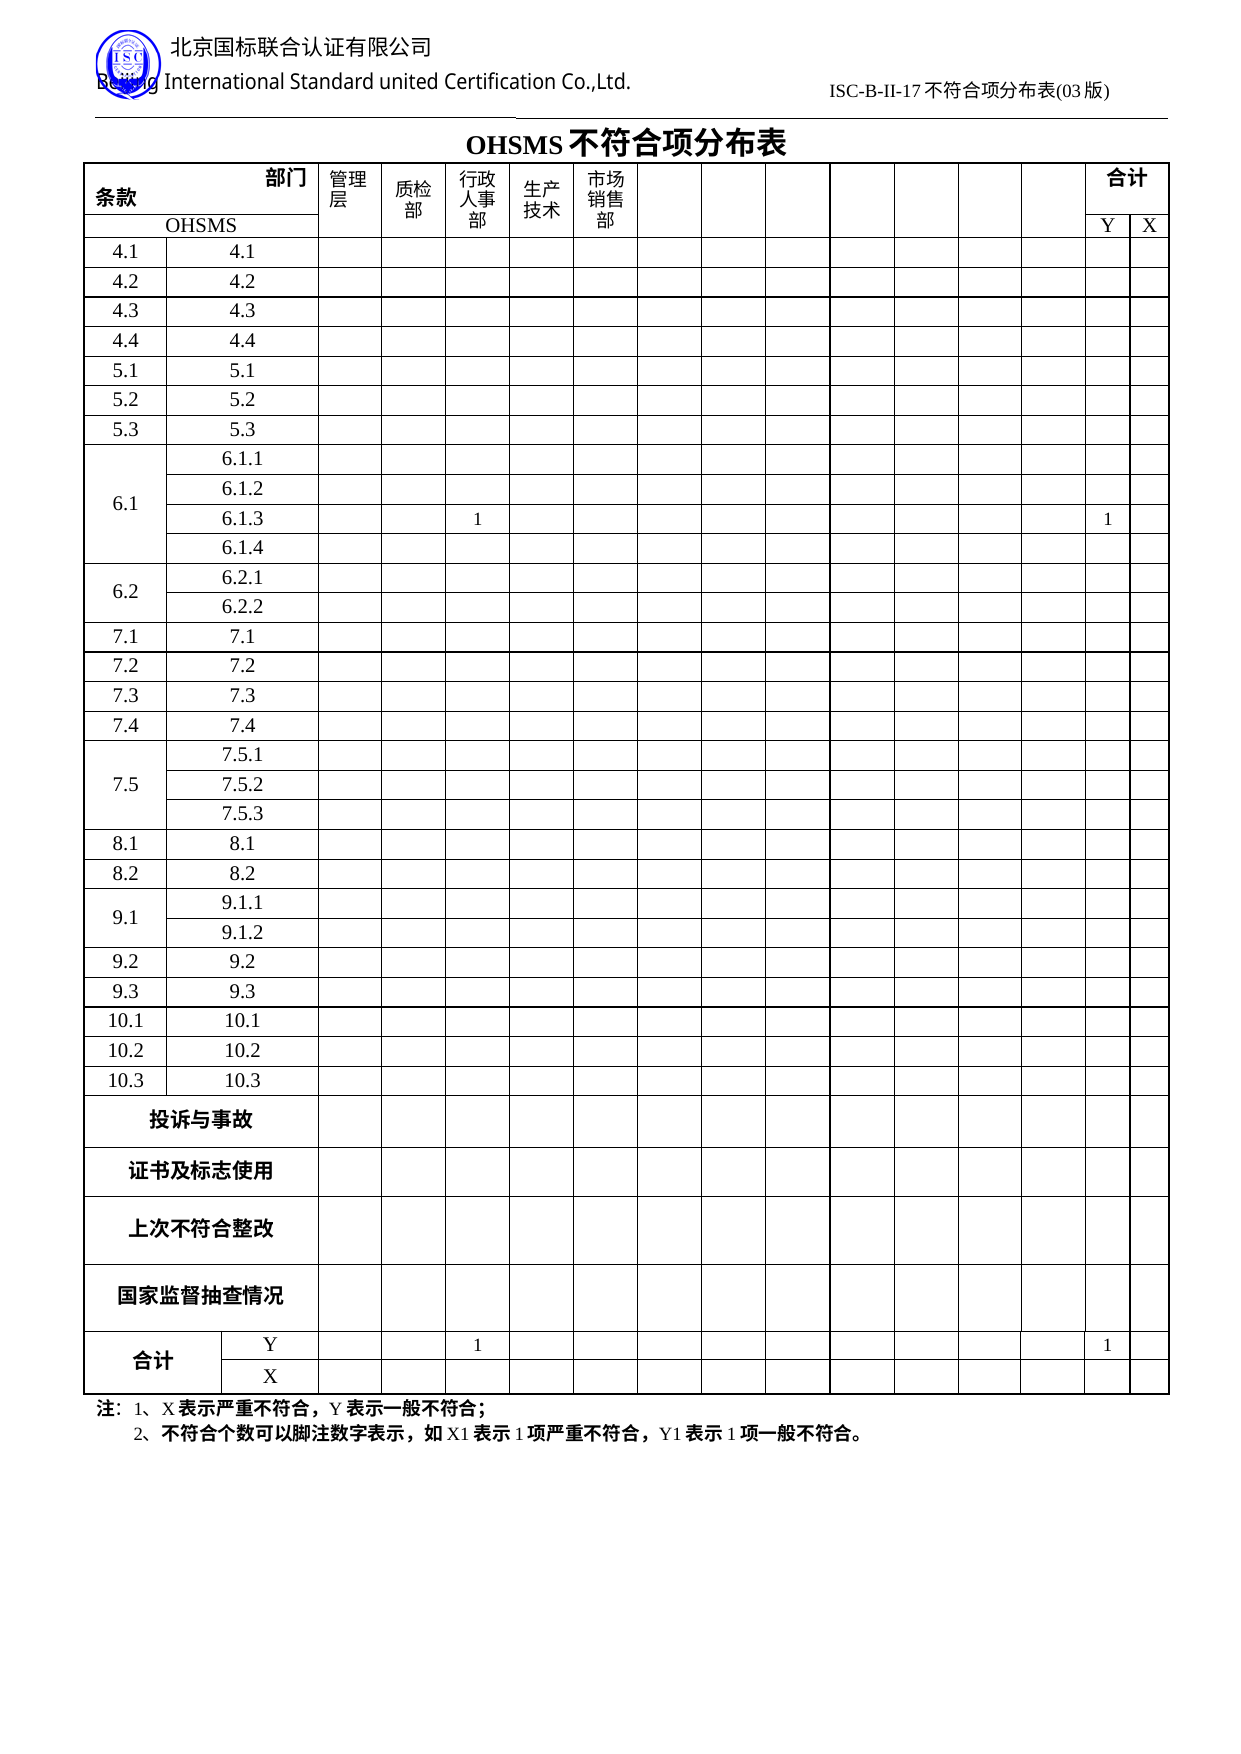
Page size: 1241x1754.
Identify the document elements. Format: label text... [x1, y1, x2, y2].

table_cell [319, 623, 381, 651]
table_cell [831, 1096, 894, 1147]
table_cell [895, 534, 958, 563]
table_cell [574, 327, 637, 356]
table_cell [1022, 1096, 1085, 1147]
table_cell [702, 712, 765, 740]
table_cell [959, 919, 1021, 947]
table_cell [638, 948, 701, 977]
table_cell [895, 1197, 958, 1264]
table_cell [895, 386, 958, 415]
table_cell [319, 978, 381, 1006]
table_cell 6.2 [85, 564, 166, 622]
table_cell [574, 1067, 637, 1095]
table_cell 1 [1085, 1332, 1129, 1359]
table_cell [319, 919, 381, 947]
table_cell [766, 1008, 829, 1036]
table_cell [766, 238, 829, 267]
table_cell [446, 1067, 509, 1095]
table_cell [1086, 445, 1129, 474]
table_cell [959, 1037, 1021, 1066]
table_cell [574, 860, 637, 888]
table_cell [1131, 889, 1168, 918]
table_cell [702, 475, 765, 503]
table_cell 6.1.3 [167, 505, 318, 533]
table_cell [895, 238, 958, 267]
table_cell [959, 948, 1021, 977]
table_cell [446, 1096, 509, 1147]
table_header [702, 164, 765, 237]
table_cell [895, 416, 958, 444]
table_cell [766, 1197, 829, 1264]
table_cell [702, 800, 765, 829]
table_cell 7.4 [167, 712, 318, 740]
table_cell [574, 268, 637, 296]
table_cell [895, 948, 958, 977]
table_cell 10.2 [167, 1037, 318, 1066]
table_cell [702, 1096, 765, 1147]
table_cell [446, 623, 509, 651]
table_cell [766, 860, 829, 888]
table_cell [638, 741, 701, 770]
table_cell [574, 712, 637, 740]
table_cell [319, 712, 381, 740]
table_cell [1131, 653, 1168, 681]
table_cell [446, 712, 509, 740]
table_cell [1022, 564, 1085, 592]
table_cell [382, 800, 445, 829]
table_cell [510, 534, 573, 563]
table_cell [319, 475, 381, 503]
table_header [766, 164, 829, 237]
table_cell [895, 298, 958, 326]
table_cell [446, 445, 509, 474]
table_cell [959, 1148, 1021, 1196]
table_cell [959, 1008, 1021, 1036]
table_cell [446, 475, 509, 503]
table_cell [1086, 741, 1129, 770]
table_cell 10.1 [85, 1008, 166, 1036]
table_cell [510, 564, 573, 592]
table_cell [702, 741, 765, 770]
table_cell [766, 1332, 829, 1359]
table_cell [319, 534, 381, 563]
table_cell [1131, 919, 1168, 947]
table_cell [574, 919, 637, 947]
table_cell [638, 505, 701, 533]
table_cell [959, 623, 1021, 651]
table_cell [702, 1067, 765, 1095]
table_cell [831, 830, 894, 858]
table_cell [510, 771, 573, 799]
table_cell [319, 238, 381, 267]
table_cell [1086, 386, 1129, 415]
table_cell [831, 327, 894, 356]
table_cell 5.1 [85, 357, 166, 385]
table_cell [1131, 712, 1168, 740]
table_cell [1086, 712, 1129, 740]
table_cell [319, 1008, 381, 1036]
table_cell [1022, 357, 1085, 385]
table_cell [446, 771, 509, 799]
table_cell [510, 800, 573, 829]
table_cell [831, 860, 894, 888]
table_cell [959, 771, 1021, 799]
table_cell [1086, 534, 1129, 563]
table_cell [574, 416, 637, 444]
table_cell Y [1086, 215, 1129, 237]
table_header 部门 条款 [85, 164, 318, 214]
table_cell 10.1 [167, 1008, 318, 1036]
table_cell [766, 919, 829, 947]
table_cell [638, 1148, 701, 1196]
table_cell [510, 1265, 573, 1331]
table_cell 7.3 [167, 682, 318, 711]
table_cell [1022, 416, 1085, 444]
table_cell [382, 948, 445, 977]
table_cell [1131, 1197, 1168, 1264]
table_header 合计 [1086, 164, 1168, 214]
table_cell 1 [446, 1332, 509, 1359]
table_cell [574, 298, 637, 326]
table_cell [831, 712, 894, 740]
table_cell [446, 1037, 509, 1066]
table_cell [382, 1197, 445, 1264]
table_cell [319, 741, 381, 770]
table_cell [959, 386, 1021, 415]
table_cell [766, 593, 829, 622]
table_cell [638, 682, 701, 711]
table_cell [831, 623, 894, 651]
table_cell [831, 1265, 894, 1331]
table_cell [510, 978, 573, 1006]
table_cell [702, 1148, 765, 1196]
table_cell [1086, 475, 1129, 503]
table_cell [959, 1360, 1020, 1393]
table_cell [766, 268, 829, 296]
table_cell [446, 919, 509, 947]
table_cell [702, 1008, 765, 1036]
table_cell 9.1 [85, 889, 166, 947]
table_cell [895, 682, 958, 711]
table_cell [382, 1332, 445, 1359]
table_cell [1131, 830, 1168, 858]
table_cell [446, 889, 509, 918]
table_cell [574, 1148, 637, 1196]
table_cell [510, 1360, 573, 1393]
table_cell [1022, 653, 1085, 681]
table_cell [446, 1265, 509, 1331]
table_cell [446, 238, 509, 267]
table_cell [1131, 475, 1168, 503]
table_cell [510, 298, 573, 326]
table_cell [1086, 653, 1129, 681]
table_cell [574, 505, 637, 533]
table_cell [446, 741, 509, 770]
table_cell [1086, 238, 1129, 267]
table_cell [766, 564, 829, 592]
table_cell [702, 682, 765, 711]
table_cell [1022, 505, 1085, 533]
table_cell [1086, 564, 1129, 592]
table_cell 9.2 [85, 948, 166, 977]
table_cell [382, 771, 445, 799]
table_cell 8.2 [167, 860, 318, 888]
table_cell [959, 800, 1021, 829]
table_cell 上次不符合整改 [85, 1197, 318, 1264]
table_cell [510, 386, 573, 415]
table_cell [766, 475, 829, 503]
table_cell [766, 830, 829, 858]
table_cell [959, 505, 1021, 533]
table_cell 7.2 [167, 653, 318, 681]
table_cell [1086, 830, 1129, 858]
table_cell [1022, 298, 1085, 326]
table_cell [1131, 1265, 1168, 1331]
table_cell [382, 327, 445, 356]
table_cell [1131, 298, 1168, 326]
table_cell [574, 978, 637, 1006]
table_cell [702, 889, 765, 918]
table_cell [959, 445, 1021, 474]
table_cell [1022, 682, 1085, 711]
table_cell [959, 1332, 1020, 1359]
table_cell 7.1 [167, 623, 318, 651]
table_cell [319, 1067, 381, 1095]
table_cell [446, 534, 509, 563]
table_cell [766, 623, 829, 651]
table_header [1022, 164, 1085, 237]
table_cell [446, 1008, 509, 1036]
table_header 生产技术 [510, 164, 573, 237]
table_cell 国家监督抽查情况 [85, 1265, 318, 1331]
table_cell [1131, 682, 1168, 711]
table_cell [638, 889, 701, 918]
table_cell [1131, 357, 1168, 385]
table_cell [319, 1096, 381, 1147]
table_cell [446, 327, 509, 356]
table_cell [446, 416, 509, 444]
table_cell [638, 534, 701, 563]
table_header [638, 164, 701, 237]
table_cell [895, 771, 958, 799]
table_cell 7.3 [85, 682, 166, 711]
table_cell [1022, 475, 1085, 503]
table_cell [895, 268, 958, 296]
table_cell [446, 386, 509, 415]
table_cell [1086, 682, 1129, 711]
table_cell [382, 445, 445, 474]
table_cell [446, 800, 509, 829]
table_cell [638, 564, 701, 592]
table_cell [959, 416, 1021, 444]
table_cell [638, 475, 701, 503]
table_cell [638, 593, 701, 622]
table_cell [959, 268, 1021, 296]
table_cell [574, 534, 637, 563]
table_cell [638, 1037, 701, 1066]
table_cell [574, 564, 637, 592]
table_cell [1131, 534, 1168, 563]
table_header [895, 164, 958, 237]
table_cell [766, 1148, 829, 1196]
table_cell [574, 653, 637, 681]
table_cell [766, 712, 829, 740]
table_cell [510, 238, 573, 267]
table_cell [766, 741, 829, 770]
table_cell Y [222, 1332, 318, 1359]
table_cell [766, 771, 829, 799]
table_cell [766, 889, 829, 918]
table_cell [831, 386, 894, 415]
table_cell [319, 298, 381, 326]
table_cell [831, 948, 894, 977]
table_cell [1086, 1096, 1129, 1147]
table_cell [1131, 1148, 1168, 1196]
table_cell [319, 416, 381, 444]
table_cell [510, 830, 573, 858]
table_cell [831, 505, 894, 533]
table_cell [831, 357, 894, 385]
table_cell [702, 919, 765, 947]
table_cell [1086, 298, 1129, 326]
table_cell 7.5.1 [167, 741, 318, 770]
table_cell [1086, 1037, 1129, 1066]
table_cell [895, 712, 958, 740]
table_cell [895, 1096, 958, 1147]
table_cell [319, 268, 381, 296]
table_cell [895, 475, 958, 503]
table_cell [1086, 593, 1129, 622]
table_cell [1131, 1332, 1168, 1359]
table_cell [766, 1067, 829, 1095]
table_cell 7.5.2 [167, 771, 318, 799]
table_cell [574, 445, 637, 474]
table_cell [510, 919, 573, 947]
table_cell 7.2 [85, 653, 166, 681]
table_cell [638, 919, 701, 947]
table_cell 6.1 [85, 445, 166, 563]
table_cell [638, 298, 701, 326]
table_cell [574, 1096, 637, 1147]
table_cell [895, 830, 958, 858]
table_cell [959, 830, 1021, 858]
table_cell 5.2 [85, 386, 166, 415]
table_cell [895, 505, 958, 533]
table_cell [895, 1265, 958, 1331]
text 注：1、X表示严重不符合，Y表示一般不符合； [96, 1395, 1157, 1420]
table_cell [831, 534, 894, 563]
table_cell [895, 357, 958, 385]
table_cell 5.3 [167, 416, 318, 444]
table_cell [1085, 1360, 1129, 1393]
table_cell 6.1.2 [167, 475, 318, 503]
table_cell [382, 505, 445, 533]
table_cell 4.4 [85, 327, 166, 356]
table_cell [766, 534, 829, 563]
table_cell [574, 475, 637, 503]
table_cell [1086, 623, 1129, 651]
table_cell [1086, 268, 1129, 296]
table_header 质检部 [382, 164, 445, 237]
table_cell [382, 860, 445, 888]
table_cell [959, 653, 1021, 681]
table_cell [510, 1148, 573, 1196]
table_cell [574, 1332, 637, 1359]
table_cell [702, 830, 765, 858]
table_header 市场销售部 [574, 164, 637, 237]
table_cell [574, 830, 637, 858]
table_cell [959, 593, 1021, 622]
table_cell [895, 1067, 958, 1095]
table_cell [895, 1360, 958, 1393]
table_cell [574, 948, 637, 977]
table_cell [1131, 771, 1168, 799]
table_cell [319, 357, 381, 385]
table_cell 4.1 [85, 238, 166, 267]
table_cell [1131, 505, 1168, 533]
table_cell [1131, 564, 1168, 592]
table_cell [574, 1360, 637, 1393]
table_cell 8.2 [85, 860, 166, 888]
table_cell [638, 445, 701, 474]
table_cell [638, 1067, 701, 1095]
table_cell [831, 919, 894, 947]
table_cell [382, 386, 445, 415]
table_cell [1022, 712, 1085, 740]
table_cell [831, 978, 894, 1006]
table_cell [319, 327, 381, 356]
table_cell 9.3 [167, 978, 318, 1006]
table_cell [959, 860, 1021, 888]
table_cell [382, 564, 445, 592]
table_cell [831, 1332, 894, 1359]
table_cell [895, 889, 958, 918]
table_cell [702, 948, 765, 977]
table_cell [1022, 1037, 1085, 1066]
table_cell [510, 623, 573, 651]
table_cell 7.4 [85, 712, 166, 740]
table_cell [831, 416, 894, 444]
table_cell [702, 978, 765, 1006]
table_cell [959, 741, 1021, 770]
table_cell [638, 800, 701, 829]
table_cell [1022, 948, 1085, 977]
table_cell [638, 1197, 701, 1264]
table_cell [895, 1037, 958, 1066]
table_header [831, 164, 894, 237]
table_cell [831, 1197, 894, 1264]
table_cell [831, 238, 894, 267]
table_cell 8.1 [167, 830, 318, 858]
table_cell [319, 860, 381, 888]
table_cell [319, 800, 381, 829]
table_cell [959, 978, 1021, 1006]
table_cell [319, 948, 381, 977]
table_cell [382, 1067, 445, 1095]
table_cell [1022, 623, 1085, 651]
table_cell [1086, 1008, 1129, 1036]
table_cell [319, 1197, 381, 1264]
table_cell [959, 712, 1021, 740]
table_cell [382, 593, 445, 622]
table_cell [1022, 268, 1085, 296]
table_cell [446, 1360, 509, 1393]
table_cell [1131, 1067, 1168, 1095]
table_cell [319, 445, 381, 474]
table_cell [895, 741, 958, 770]
table_cell [510, 948, 573, 977]
table_cell [831, 593, 894, 622]
table_cell [574, 1197, 637, 1264]
table_cell [831, 889, 894, 918]
table_cell [702, 860, 765, 888]
table_cell [510, 1037, 573, 1066]
table_cell [510, 653, 573, 681]
table_cell [831, 268, 894, 296]
table_cell [382, 1008, 445, 1036]
table_cell [638, 416, 701, 444]
table_cell [638, 238, 701, 267]
table_cell [1022, 593, 1085, 622]
table_cell [382, 298, 445, 326]
table_cell [831, 1148, 894, 1196]
table_cell [1022, 1067, 1085, 1095]
table_cell 7.5 [85, 741, 166, 829]
table_cell [638, 327, 701, 356]
table_cell [510, 416, 573, 444]
table_cell [382, 1360, 445, 1393]
table_cell [638, 357, 701, 385]
table_cell 10.3 [167, 1067, 318, 1095]
table_cell 6.1.1 [167, 445, 318, 474]
table_cell [319, 1148, 381, 1196]
table_cell [831, 1067, 894, 1095]
table_cell [766, 386, 829, 415]
table_cell [831, 1037, 894, 1066]
table_header [959, 164, 1021, 237]
table_cell [319, 889, 381, 918]
table_cell [702, 653, 765, 681]
table_cell [1086, 860, 1129, 888]
table_cell [319, 682, 381, 711]
table_cell [1131, 416, 1168, 444]
table_cell [831, 1008, 894, 1036]
table_cell [319, 1265, 381, 1331]
table_cell X [222, 1360, 318, 1393]
table_cell [1022, 386, 1085, 415]
table_cell [510, 593, 573, 622]
table_cell [895, 445, 958, 474]
table_cell [831, 653, 894, 681]
table_cell 4.2 [167, 268, 318, 296]
table_cell [1131, 445, 1168, 474]
table_cell [959, 298, 1021, 326]
table_cell [382, 1148, 445, 1196]
table_cell [382, 653, 445, 681]
table_cell [766, 1360, 829, 1393]
table_cell [638, 1265, 701, 1331]
table_cell 9.2 [167, 948, 318, 977]
table_cell [702, 445, 765, 474]
table_cell [1086, 1265, 1129, 1331]
table_cell [510, 505, 573, 533]
table_cell [702, 1265, 765, 1331]
table_cell [1022, 919, 1085, 947]
table_cell [895, 653, 958, 681]
table_cell [766, 948, 829, 977]
table_cell [510, 1332, 573, 1359]
table_cell [1022, 800, 1085, 829]
table_cell X [1131, 215, 1168, 237]
table_cell 10.2 [85, 1037, 166, 1066]
table_cell [382, 1265, 445, 1331]
table_cell [959, 889, 1021, 918]
table_cell [574, 238, 637, 267]
table_cell [831, 682, 894, 711]
table_cell 9.1.2 [167, 919, 318, 947]
table_cell 合计 [85, 1332, 221, 1393]
table_cell [382, 682, 445, 711]
table_cell [510, 445, 573, 474]
table_cell 7.5.3 [167, 800, 318, 829]
table_cell [382, 1037, 445, 1066]
table_cell [766, 327, 829, 356]
table_cell [831, 298, 894, 326]
table_cell [766, 357, 829, 385]
table_cell [766, 505, 829, 533]
table_cell 9.3 [85, 978, 166, 1006]
table_cell [831, 564, 894, 592]
table_cell [638, 386, 701, 415]
table_cell [574, 593, 637, 622]
table_cell [895, 564, 958, 592]
table_cell 5.2 [167, 386, 318, 415]
table_cell [510, 1008, 573, 1036]
table_cell [382, 830, 445, 858]
table_cell [510, 741, 573, 770]
table_cell 6.1.4 [167, 534, 318, 563]
table_cell [638, 860, 701, 888]
table_cell [702, 386, 765, 415]
table_cell [1086, 416, 1129, 444]
table_cell 4.1 [167, 238, 318, 267]
table_cell [831, 771, 894, 799]
table_cell [319, 1360, 381, 1393]
table_cell [446, 1197, 509, 1264]
table_cell [510, 889, 573, 918]
table_cell [1022, 741, 1085, 770]
table_cell [831, 741, 894, 770]
table_cell [1022, 445, 1085, 474]
table_cell [574, 741, 637, 770]
table_cell [831, 445, 894, 474]
table_cell [895, 1332, 958, 1359]
table_cell [1131, 238, 1168, 267]
table_cell [382, 534, 445, 563]
table_cell [702, 1197, 765, 1264]
table_cell [574, 682, 637, 711]
table_cell [1022, 238, 1085, 267]
table_cell [702, 593, 765, 622]
table_cell [510, 1197, 573, 1264]
table_cell [446, 682, 509, 711]
table_cell [510, 357, 573, 385]
table_cell 8.1 [85, 830, 166, 858]
table_cell [1086, 1067, 1129, 1095]
table_cell [1022, 534, 1085, 563]
table_cell [574, 1037, 637, 1066]
table_cell 9.1.1 [167, 889, 318, 918]
table_cell [895, 978, 958, 1006]
table_cell [446, 948, 509, 977]
table_cell [1131, 623, 1168, 651]
table_cell [319, 386, 381, 415]
table_cell [895, 800, 958, 829]
table_cell [638, 653, 701, 681]
table_cell [766, 416, 829, 444]
table_cell [702, 534, 765, 563]
table_cell [510, 712, 573, 740]
table_cell [1022, 830, 1085, 858]
table_cell [1086, 327, 1129, 356]
table_cell 4.4 [167, 327, 318, 356]
table_cell 4.3 [85, 298, 166, 326]
table_cell [1021, 1360, 1084, 1393]
table_cell [959, 534, 1021, 563]
table_cell [638, 712, 701, 740]
table_cell [1131, 1360, 1168, 1393]
table_cell [1022, 889, 1085, 918]
table_cell [959, 564, 1021, 592]
table_cell [574, 1008, 637, 1036]
table_cell [510, 327, 573, 356]
table_cell [446, 1148, 509, 1196]
table_cell [319, 593, 381, 622]
table_cell [895, 1148, 958, 1196]
table_cell [702, 238, 765, 267]
table_cell [702, 1037, 765, 1066]
table_cell [319, 653, 381, 681]
table_cell [382, 978, 445, 1006]
table_cell [1022, 1265, 1085, 1331]
table_cell [702, 416, 765, 444]
table_cell [702, 327, 765, 356]
table_cell [446, 653, 509, 681]
table_cell [1022, 1008, 1085, 1036]
table_cell 5.3 [85, 416, 166, 444]
table_cell [638, 1096, 701, 1147]
table_header 管理层 [319, 164, 381, 237]
table_cell [702, 623, 765, 651]
table_cell [638, 1008, 701, 1036]
table_cell OHSMS [85, 215, 318, 237]
table_cell [895, 593, 958, 622]
table_cell [319, 564, 381, 592]
table_cell [1131, 978, 1168, 1006]
table_cell [1131, 386, 1168, 415]
table_cell [1022, 771, 1085, 799]
table_cell [382, 623, 445, 651]
table_cell [1086, 948, 1129, 977]
table_cell [766, 978, 829, 1006]
table_cell [382, 712, 445, 740]
table_cell [959, 327, 1021, 356]
table_header 行政人事部 [446, 164, 509, 237]
table_cell [895, 919, 958, 947]
table_cell [702, 505, 765, 533]
text OHSMS不符合项分布表 [96, 124, 1157, 162]
table_cell 7.1 [85, 623, 166, 651]
table_cell [1021, 1332, 1084, 1359]
table_cell [1086, 919, 1129, 947]
table_cell [766, 1037, 829, 1066]
table_cell [959, 1096, 1021, 1147]
table_cell [1086, 1148, 1129, 1196]
table_cell [702, 771, 765, 799]
table_cell [382, 475, 445, 503]
table_cell [1131, 593, 1168, 622]
table_cell [831, 1360, 894, 1393]
table_cell 证书及标志使用 [85, 1148, 318, 1196]
table_cell [574, 1265, 637, 1331]
table_cell [510, 475, 573, 503]
table_cell [1022, 1148, 1085, 1196]
table_cell [702, 268, 765, 296]
table_cell [1022, 1197, 1085, 1264]
table_cell [766, 682, 829, 711]
table_cell [446, 830, 509, 858]
table_cell [1086, 889, 1129, 918]
table_cell [1086, 1197, 1129, 1264]
table_cell [382, 741, 445, 770]
table_cell [510, 1067, 573, 1095]
table_cell 4.2 [85, 268, 166, 296]
table_cell 5.1 [167, 357, 318, 385]
table_cell [446, 564, 509, 592]
table_cell [1022, 327, 1085, 356]
text 2、不符合个数可以脚注数字表示，如X1表示1项严重不符合，Y1表示1项一般不符合。 [96, 1420, 1157, 1445]
table_cell [382, 416, 445, 444]
table_cell [959, 238, 1021, 267]
table_cell [638, 1360, 701, 1393]
table_cell [382, 357, 445, 385]
table_cell [319, 505, 381, 533]
table_cell [959, 1197, 1021, 1264]
table_cell [1131, 948, 1168, 977]
table_cell [574, 889, 637, 918]
table_cell 6.2.1 [167, 564, 318, 592]
table_cell [959, 1265, 1021, 1331]
table_cell [1131, 860, 1168, 888]
table_cell [574, 357, 637, 385]
table_cell [446, 593, 509, 622]
table_cell [895, 1008, 958, 1036]
table_cell [446, 860, 509, 888]
table_cell [1086, 771, 1129, 799]
table_cell [510, 268, 573, 296]
table_cell [1131, 800, 1168, 829]
table_cell [510, 682, 573, 711]
table_cell [766, 800, 829, 829]
table_cell [702, 1360, 765, 1393]
table_cell [1131, 327, 1168, 356]
table_cell 1 [446, 505, 509, 533]
table_cell [831, 475, 894, 503]
picture [95, 30, 163, 99]
table_cell 1 [1086, 505, 1129, 533]
table_cell [319, 1332, 381, 1359]
table_cell [702, 564, 765, 592]
table_cell [766, 653, 829, 681]
table_cell [638, 623, 701, 651]
table_cell [574, 771, 637, 799]
table_cell [1131, 1096, 1168, 1147]
table_cell [638, 268, 701, 296]
table_cell [382, 1096, 445, 1147]
table_cell [959, 682, 1021, 711]
table_cell [319, 1037, 381, 1066]
table_cell [510, 860, 573, 888]
table_cell [638, 771, 701, 799]
table_cell 10.3 [85, 1067, 166, 1095]
table_cell 6.2.2 [167, 593, 318, 622]
table_cell [319, 771, 381, 799]
table_cell [1131, 1008, 1168, 1036]
table_cell [702, 298, 765, 326]
table_cell [382, 919, 445, 947]
table_cell [895, 860, 958, 888]
table_cell [766, 445, 829, 474]
table_cell [895, 327, 958, 356]
table_cell [895, 623, 958, 651]
table_cell [766, 1096, 829, 1147]
table_cell [446, 298, 509, 326]
table_cell [574, 386, 637, 415]
table_cell [638, 1332, 701, 1359]
table_cell [702, 1332, 765, 1359]
table_cell [959, 1067, 1021, 1095]
table_cell [1022, 978, 1085, 1006]
table_cell [638, 830, 701, 858]
table_cell 投诉与事故 [85, 1096, 318, 1147]
table_cell [382, 268, 445, 296]
table_cell [959, 357, 1021, 385]
table_cell [1086, 800, 1129, 829]
table_cell [959, 475, 1021, 503]
table_cell [510, 1096, 573, 1147]
table_cell [319, 830, 381, 858]
table_cell [766, 1265, 829, 1331]
table_cell [1131, 1037, 1168, 1066]
table_cell [574, 800, 637, 829]
table_cell 4.3 [167, 298, 318, 326]
table_cell [702, 357, 765, 385]
table_cell [446, 357, 509, 385]
table_cell [1086, 357, 1129, 385]
table_cell [1131, 741, 1168, 770]
table_cell [446, 268, 509, 296]
table_cell [446, 978, 509, 1006]
table_cell [831, 800, 894, 829]
table_cell [382, 238, 445, 267]
table_cell [766, 298, 829, 326]
table_cell [382, 889, 445, 918]
table_cell [1131, 268, 1168, 296]
table_cell [1086, 978, 1129, 1006]
table_cell [574, 623, 637, 651]
table_cell [1022, 860, 1085, 888]
table_cell [638, 978, 701, 1006]
